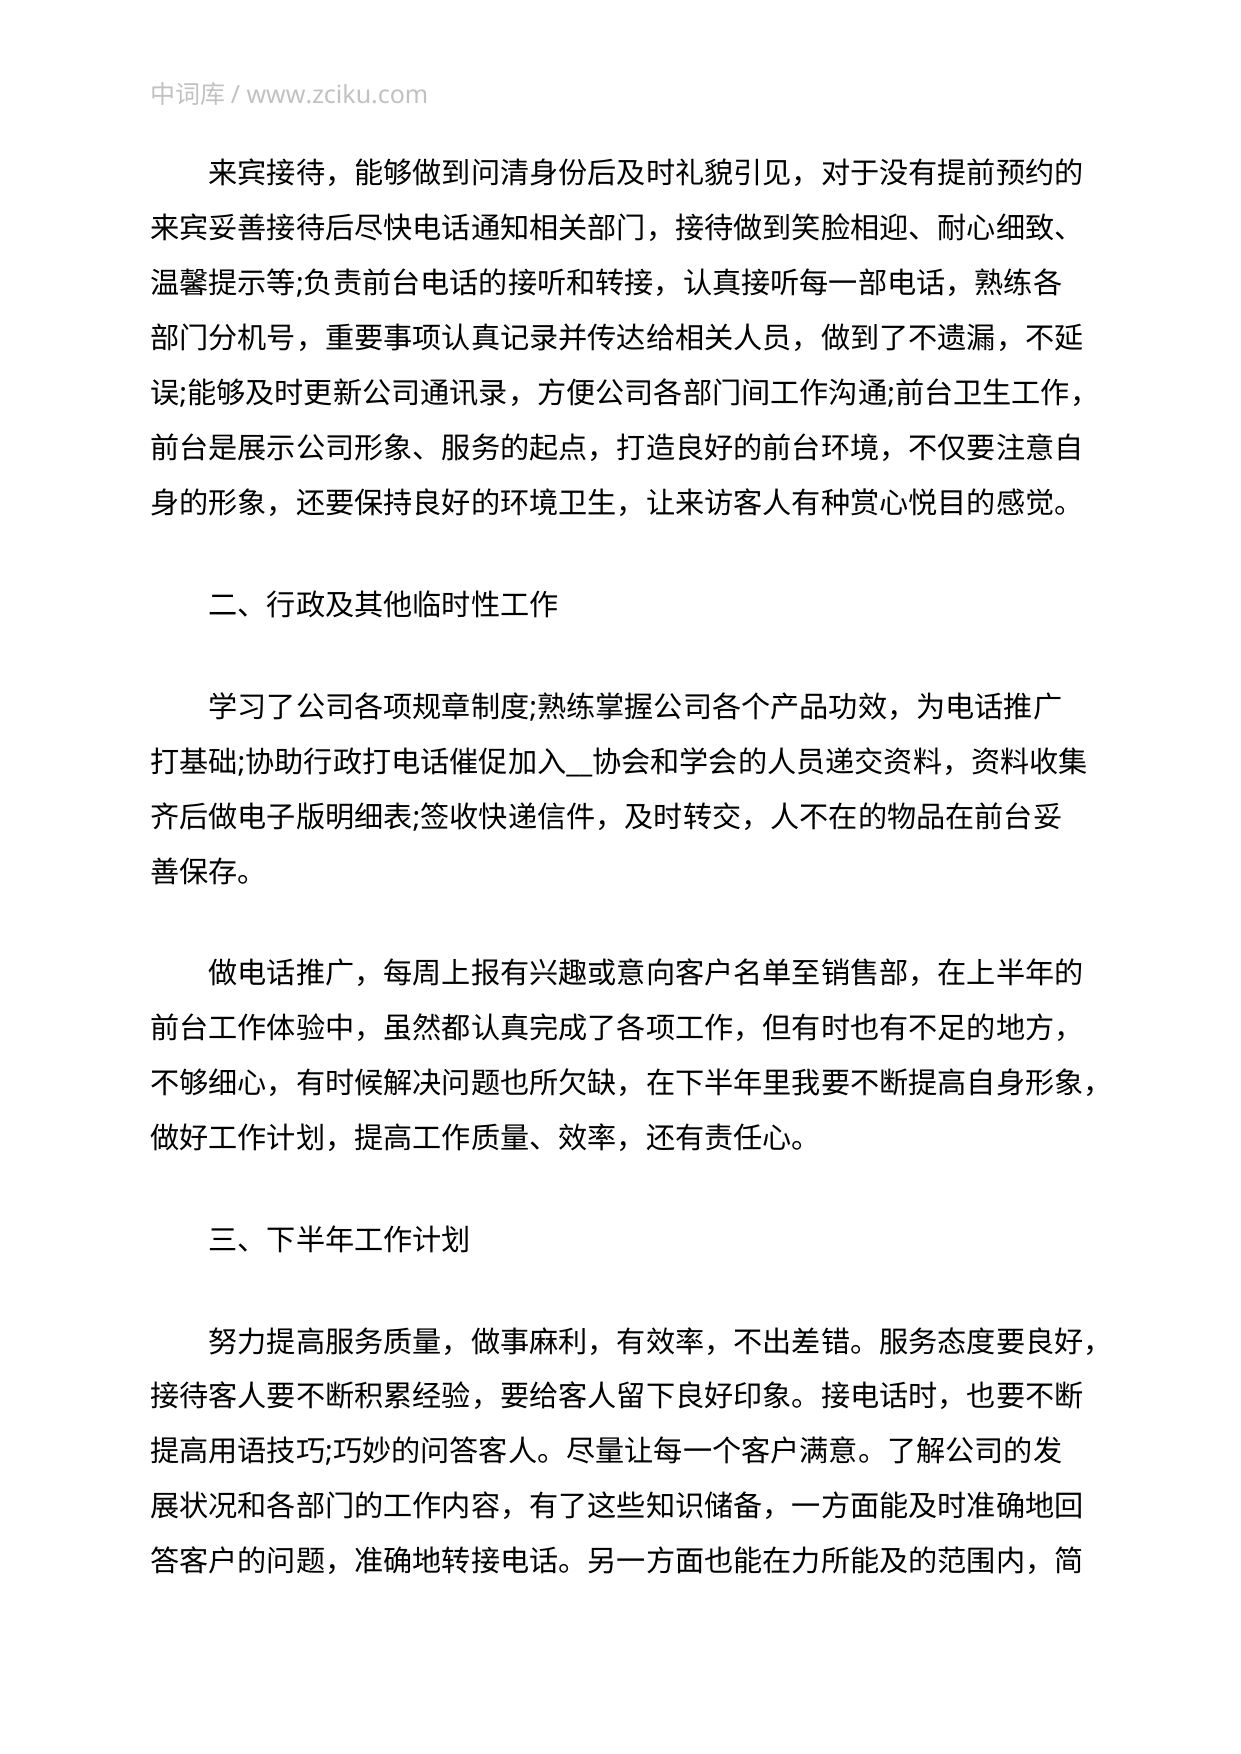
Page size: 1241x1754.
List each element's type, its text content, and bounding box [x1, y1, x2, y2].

text 做电话推广，每周上报有兴趣或意向客户名单至销售部，在上半年的前台工作体验中，虽然都认真完成了各项工作，但有时也有不足的地方，不够细心，有时候解决问题也所欠缺，在下半年里我要不断提高自身形象，做好工作计划，提高工作质量、效率，还有责任心。 [150, 950, 1090, 1157]
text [150, 1318, 1090, 1580]
text 学习了公司各项规章制度;熟练掌握公司各个产品功效，为电话推广打基础;协助行政打电话催促加入__协会和学会的人员递交资料，资料收集齐后做电子版明细表;签收快递信件，及时转交，人不在的物品在前台妥善保存。 [150, 683, 1090, 890]
text 来宾接待，能够做到问清身份后及时礼貌引见，对于没有提前预约的来宾妥善接待后尽快电话通知相关部门，接待做到笑脸相迎、耐心细致、温馨提示等;负责前台电话的接听和转接，认真接听每一部电话，熟练各部门分机号，重要事项认真记录并传达给相关人员，做到了不遗漏，不延误;能够及时更新公司通讯录，方便公司各部门间工作沟通;前台卫生工作，前台是展示公司形象、服务的起点，打造良好的前台环境，不仅要注意自身的形象，还要保持良好的环境卫生，让来访客人有种赏心悦目的感觉。 [150, 150, 1090, 522]
text 三、下半年工作计划 [150, 1216, 1090, 1259]
text 二、行政及其他临时性工作 [150, 581, 1090, 624]
